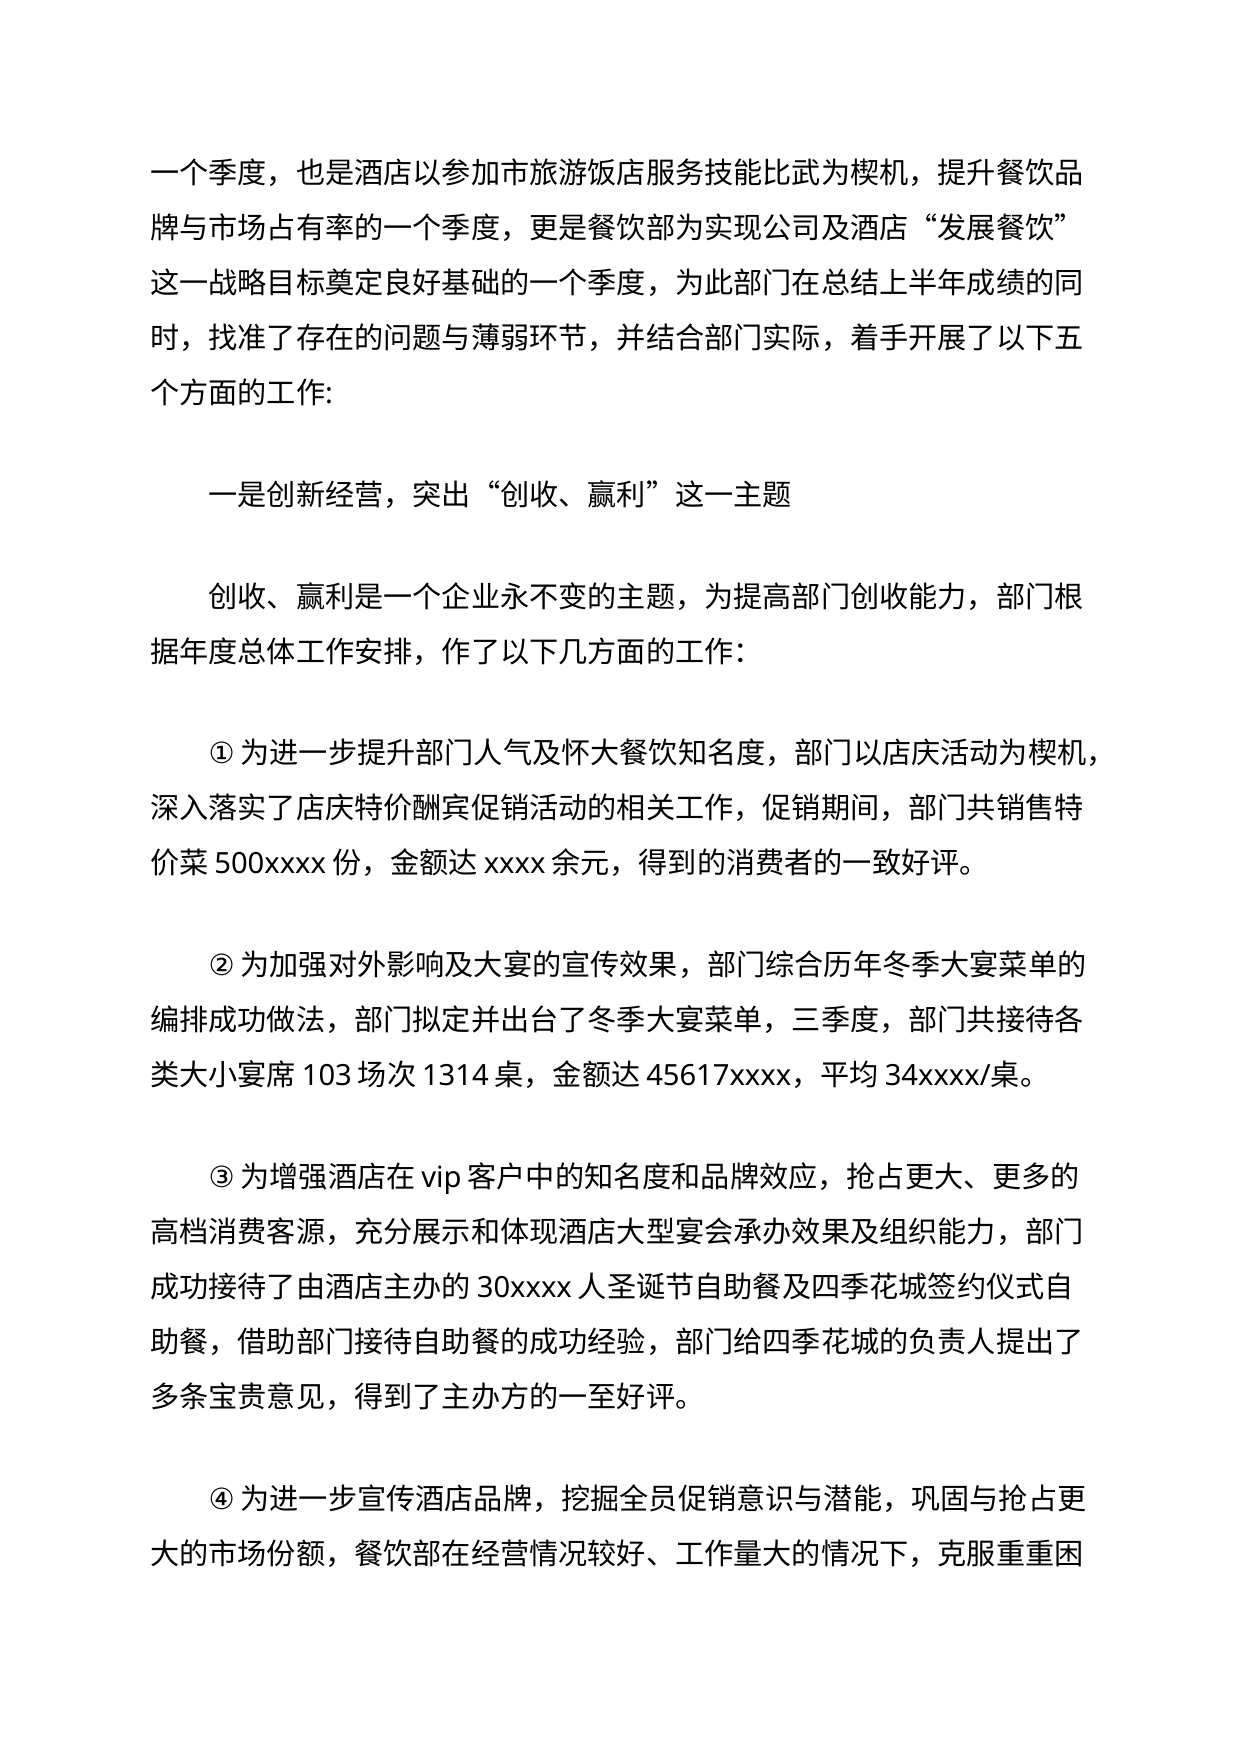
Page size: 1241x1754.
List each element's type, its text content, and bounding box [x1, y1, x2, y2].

text 创收、赢利是一个企业永不变的主题，为提高部门创收能力，部门根据年度总体工作安排，作了以下几方面的工作： [150, 573, 1090, 671]
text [150, 1475, 1090, 1573]
text 一是创新经营，突出“创收、赢利”这一主题 [150, 472, 1090, 514]
text ③为增强酒店在vip客户中的知名度和品牌效应，抢占更大、更多的高档消费客源，充分展示和体现酒店大型宴会承办效果及组织能力，部门成功接待了由酒店主办的30xxxx人圣诞节自助餐及四季花城签约仪式自助餐，借助部门接待自助餐的成功经验，部门给四季花城的负责人提出了多条宝贵意见，得到了主办方的一至好评。 [150, 1154, 1090, 1416]
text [150, 150, 1090, 412]
text ②为加强对外影响及大宴的宣传效果，部门综合历年冬季大宴菜单的编排成功做法，部门拟定并出台了冬季大宴菜单，三季度，部门共接待各类大小宴席103场次1314桌，金额达45617xxxx，平均34xxxx/桌。 [150, 942, 1090, 1094]
text ①为进一步提升部门人气及怀大餐饮知名度，部门以店庆活动为楔机，深入落实了店庆特价酬宾促销活动的相关工作，促销期间，部门共销售特价菜500xxxx份，金额达xxxx余元，得到的消费者的一致好评。 [150, 730, 1090, 882]
